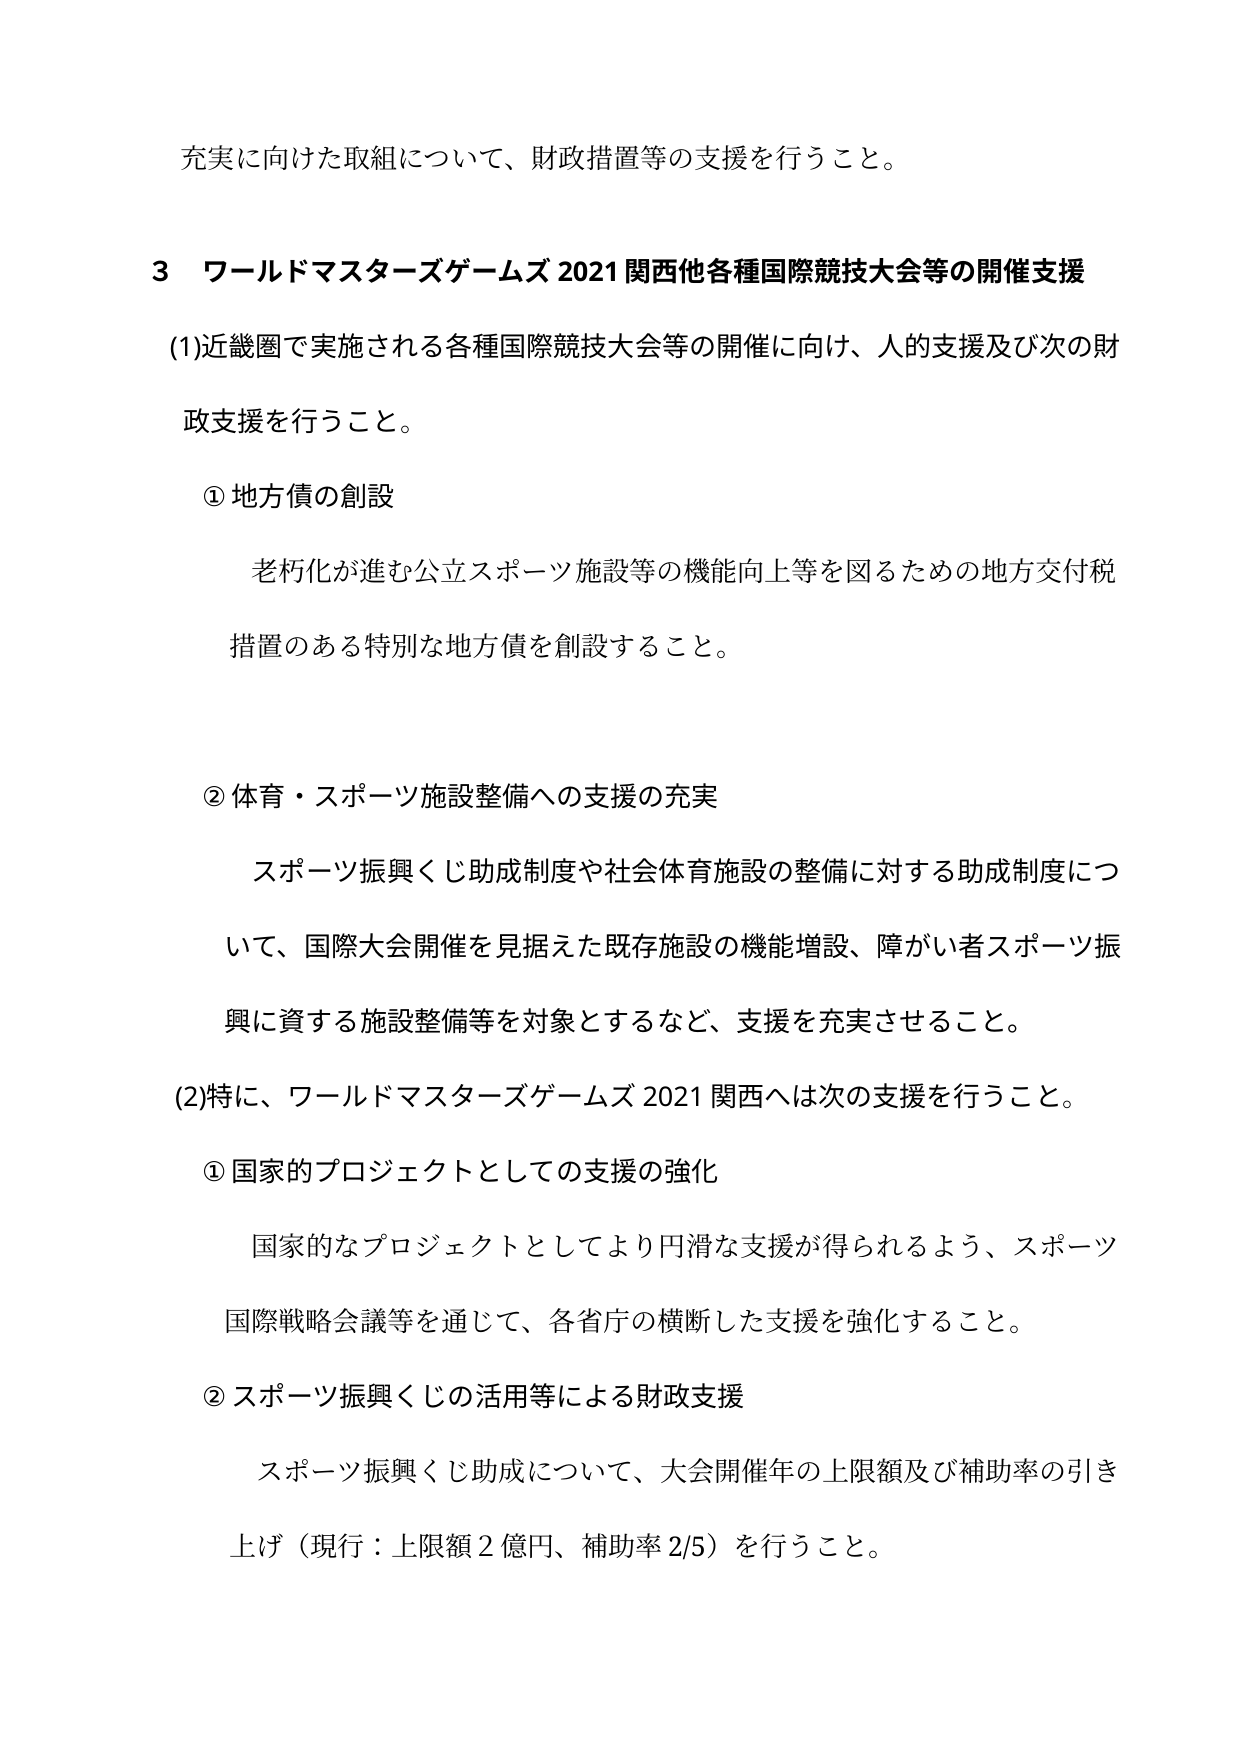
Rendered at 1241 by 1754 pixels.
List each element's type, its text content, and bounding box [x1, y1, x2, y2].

text ①国家的プロジェクトとしての支援の強化 [148, 1132, 1122, 1207]
text ３ ワールドマスターズゲームズ2021関西他各種国際競技大会等の開催支援 [148, 232, 1122, 307]
text スポーツ振興くじ助成制度や社会体育施設の整備に対する助成制度について、国際大会開催を見据えた既存施設の機能増設、障がい者スポーツ振興に資する施設整備等を対象とするなど、支援を充実させること。 [224, 832, 1122, 1057]
text 措置のある特別な地方債を創設すること。 [148, 607, 1122, 682]
text スポーツ振興くじ助成について、大会開催年の上限額及び補助率の引き上げ（現行：上限額２億円、補助率2/5）を行うこと。 [148, 1432, 1122, 1582]
text ②スポーツ振興くじの活用等による財政支援 [148, 1357, 1122, 1432]
text (2)特に、ワールドマスターズゲームズ2021関西へは次の支援を行うこと。 [148, 1057, 1122, 1132]
text 老朽化が進む公立スポーツ施設等の機能向上等を図るための地方交付税 [169, 532, 1122, 607]
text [181, 119, 1122, 194]
text ②体育・スポーツ施設整備への支援の充実 [148, 757, 1122, 832]
text ①地方債の創設 [148, 457, 1122, 532]
text (1)近畿圏で実施される各種国際競技大会等の開催に向け、人的支援及び次の財政支援を行うこと。 [169, 307, 1122, 457]
text 国家的なプロジェクトとしてより円滑な支援が得られるよう、スポーツ国際戦略会議等を通じて、各省庁の横断した支援を強化すること。 [224, 1207, 1122, 1357]
